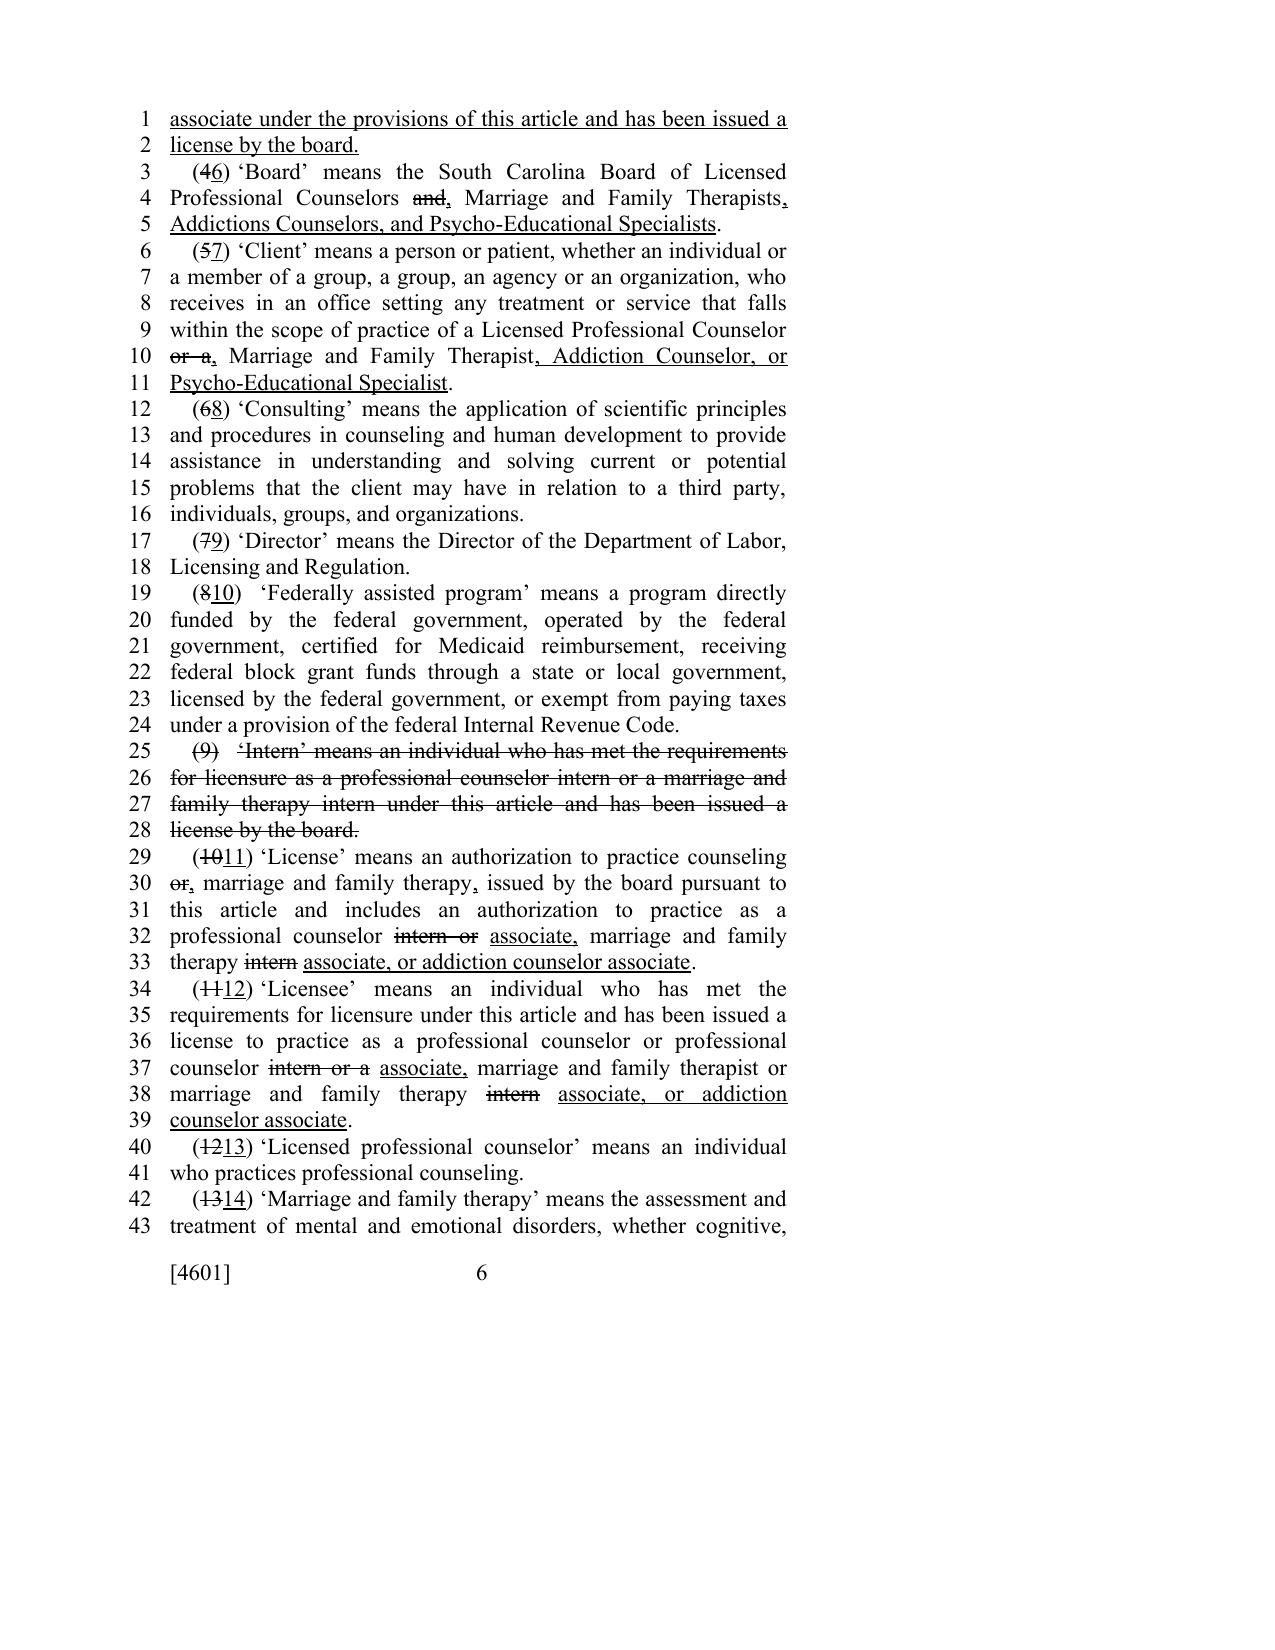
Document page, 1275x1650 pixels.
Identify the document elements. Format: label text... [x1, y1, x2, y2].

text (68) ‘Consulting’ means the application of scientific principles and procedures in counseling and human development to provide assistance in understanding and solving current or potential problems that the client may have in relation to a third party, individuals, groups, and organizations. [169, 395, 787, 527]
text (46) ‘Board’ means the South Carolina Board of Licensed Professional Counselors and, Marriage and Family Therapists, Addictions Counselors, and Psycho-Educational Specialists. [169, 158, 787, 237]
text (1112) ‘Licensee’ means an individual who has met the requirements for licensure under this article and has been issued a license to practice as a professional counselor or professional counselor intern or a associate, marriage and family therapist or marriage and family therapy intern associate, or addiction counselor associate. [169, 975, 787, 1133]
text (810) ‘Federally assisted program’ means a program directly funded by the federal government, operated by the federal government, certified for Medicaid reimbursement, receiving federal block grant funds through a state or local government, licensed by the federal government, or exempt from paying taxes under a provision of the federal Internal Revenue Code. [169, 579, 787, 737]
text (57) ‘Client’ means a person or patient, whether an individual or a member of a group, a group, an agency or an organization, who receives in an office setting any treatment or service that falls within the scope of practice of a Licensed Professional Counselor or a, Marriage and Family Therapist, Addiction Counselor, or Psycho-Educational Specialist. [169, 237, 787, 395]
text (9) ‘Intern’ means an individual who has met the requirements for licensure as a professional counselor intern or a marriage and family therapy intern under this article and has been issued a license by the board. [169, 806, 787, 843]
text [169, 129, 787, 158]
text (9) ‘Intern’ means an individual who has met the requirements for licensure as a professional counselor intern or a marriage and family therapy intern under this article and has been issued a license by the board. [169, 737, 787, 778]
text (1011) ‘License’ means an authorization to practice counseling or, marriage and family therapy, issued by the board pursuant to this article and includes an authorization to practice as a professional counselor intern or associate, marriage and family therapy intern associate, or addiction counselor associate. [169, 843, 787, 975]
text (1213) ‘Licensed professional counselor’ means an individual who practices professional counseling. [169, 1133, 787, 1186]
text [169, 1186, 787, 1238]
text (79) ‘Director’ means the Director of the Department of Labor, Licensing and Regulation. [169, 527, 787, 579]
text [169, 105, 787, 128]
text (9) ‘Intern’ means an individual who has met the requirements for licensure as a professional counselor intern or a marriage and family therapy intern under this article and has been issued a license by the board. [169, 779, 787, 805]
